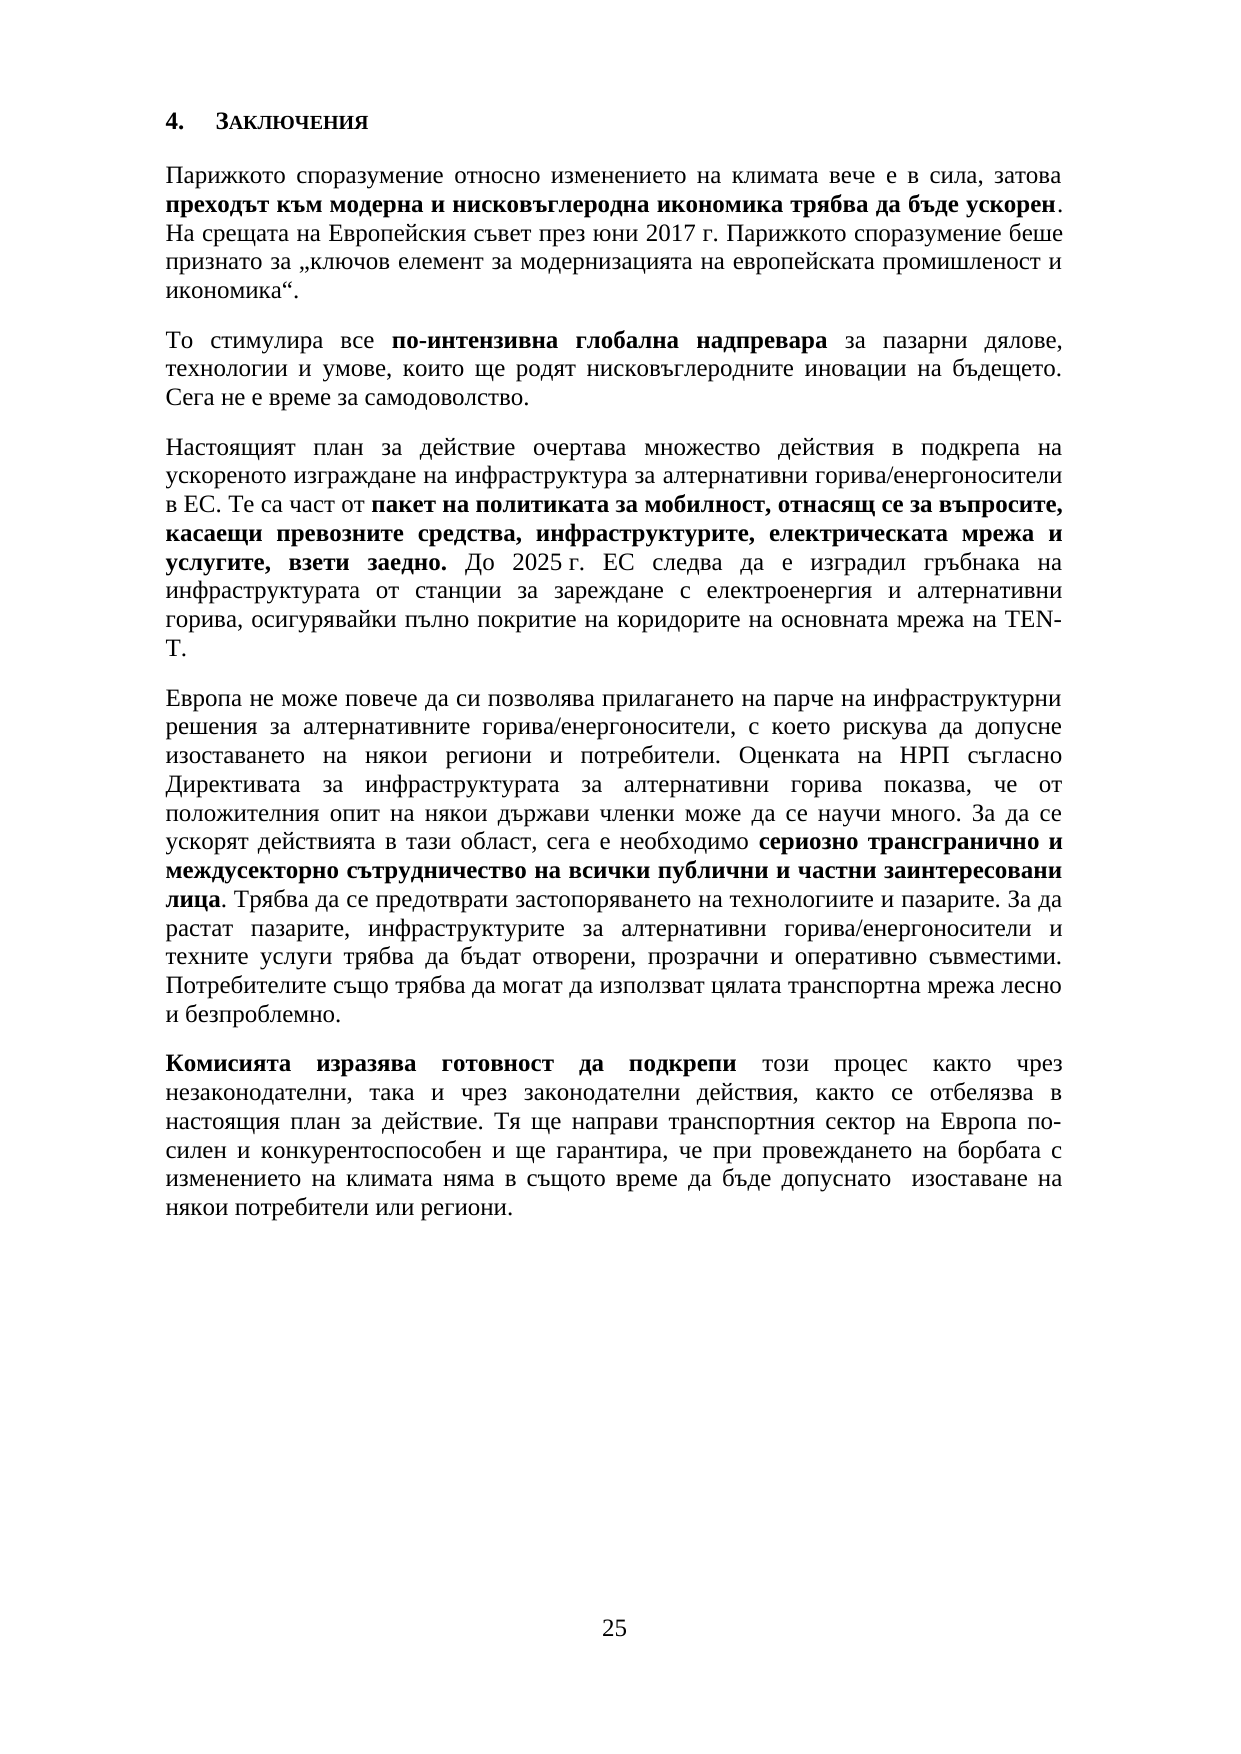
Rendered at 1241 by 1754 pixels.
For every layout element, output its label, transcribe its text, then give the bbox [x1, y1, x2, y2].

text Парижкото споразумение относно изменението на климата вече е в сила, затова преходът към модерна и нисковъглеродна икономика трябва да бъде ускорен. На срещата на Европейския съвет през юни 2017 г. Парижкото споразумение беше признато за „ключов елемент за модернизацията на европейската промишленост и икономика“. [165, 160, 1063, 304]
text Европа не може повече да си позволява прилагането на парче на инфраструктурни решения за алтернативните горива/енергоносители, с което рискува да допусне изоставането на някои региони и потребители. Оценката на НРП съгласно Директивата за инфраструктурата за алтернативни горива показва, че от положителния опит на някои държави членки може да се научи много. За да се ускорят действията в тази област, сега е необходимо сериозно трансгранично и междусекторно сътрудничество на всички публични и частни заинтересовани лица. Трябва да се предотврати застопоряването на технологиите и пазарите. За да растат пазарите, инфраструктурите за алтернативни горива/енергоносители и техните услуги трябва да бъдат отворени, прозрачни и оперативно съвместими. Потребителите също трябва да могат да използват цялата транспортна мрежа лесно и безпроблемно. [165, 683, 1063, 1028]
text То стимулира все по-интензивна глобална надпревара за пазарни дялове, технологии и умове, които ще родят нисковъглеродните иновации на бъдещето. Сега не е време за самодоволство. [165, 325, 1063, 411]
text Настоящият план за действие очертава множество действия в подкрепа на ускореното изграждане на инфраструктура за алтернативни горива/енергоносители в ЕС. Те са част от пакет на политиката за мобилност, отнасящ се за въпросите, касаещи превозните средства, инфраструктурите, електрическата мрежа и услугите, взети заедно. До 2025 г. ЕС следва да е изградил гръбнака на инфраструктурата от станции за зареждане с електроенергия и алтернативни горива, осигурявайки пълно покритие на коридорите на основната мрежа на TEN-T. [165, 432, 1063, 662]
text Комисията изразява готовност да подкрепи този процес както чрез незаконодателни, така и чрез законодателни действия, както се отбелязва в настоящия план за действие. Тя ще направи транспортния сектор на Европа по-силен и конкурентоспособен и ще гарантира, че при провеждането на борбата с изменението на климата няма в същото време да бъде допуснато изоставане на някои потребители или региони. [165, 1048, 1063, 1221]
subtitle Заключения [165, 106, 1063, 135]
